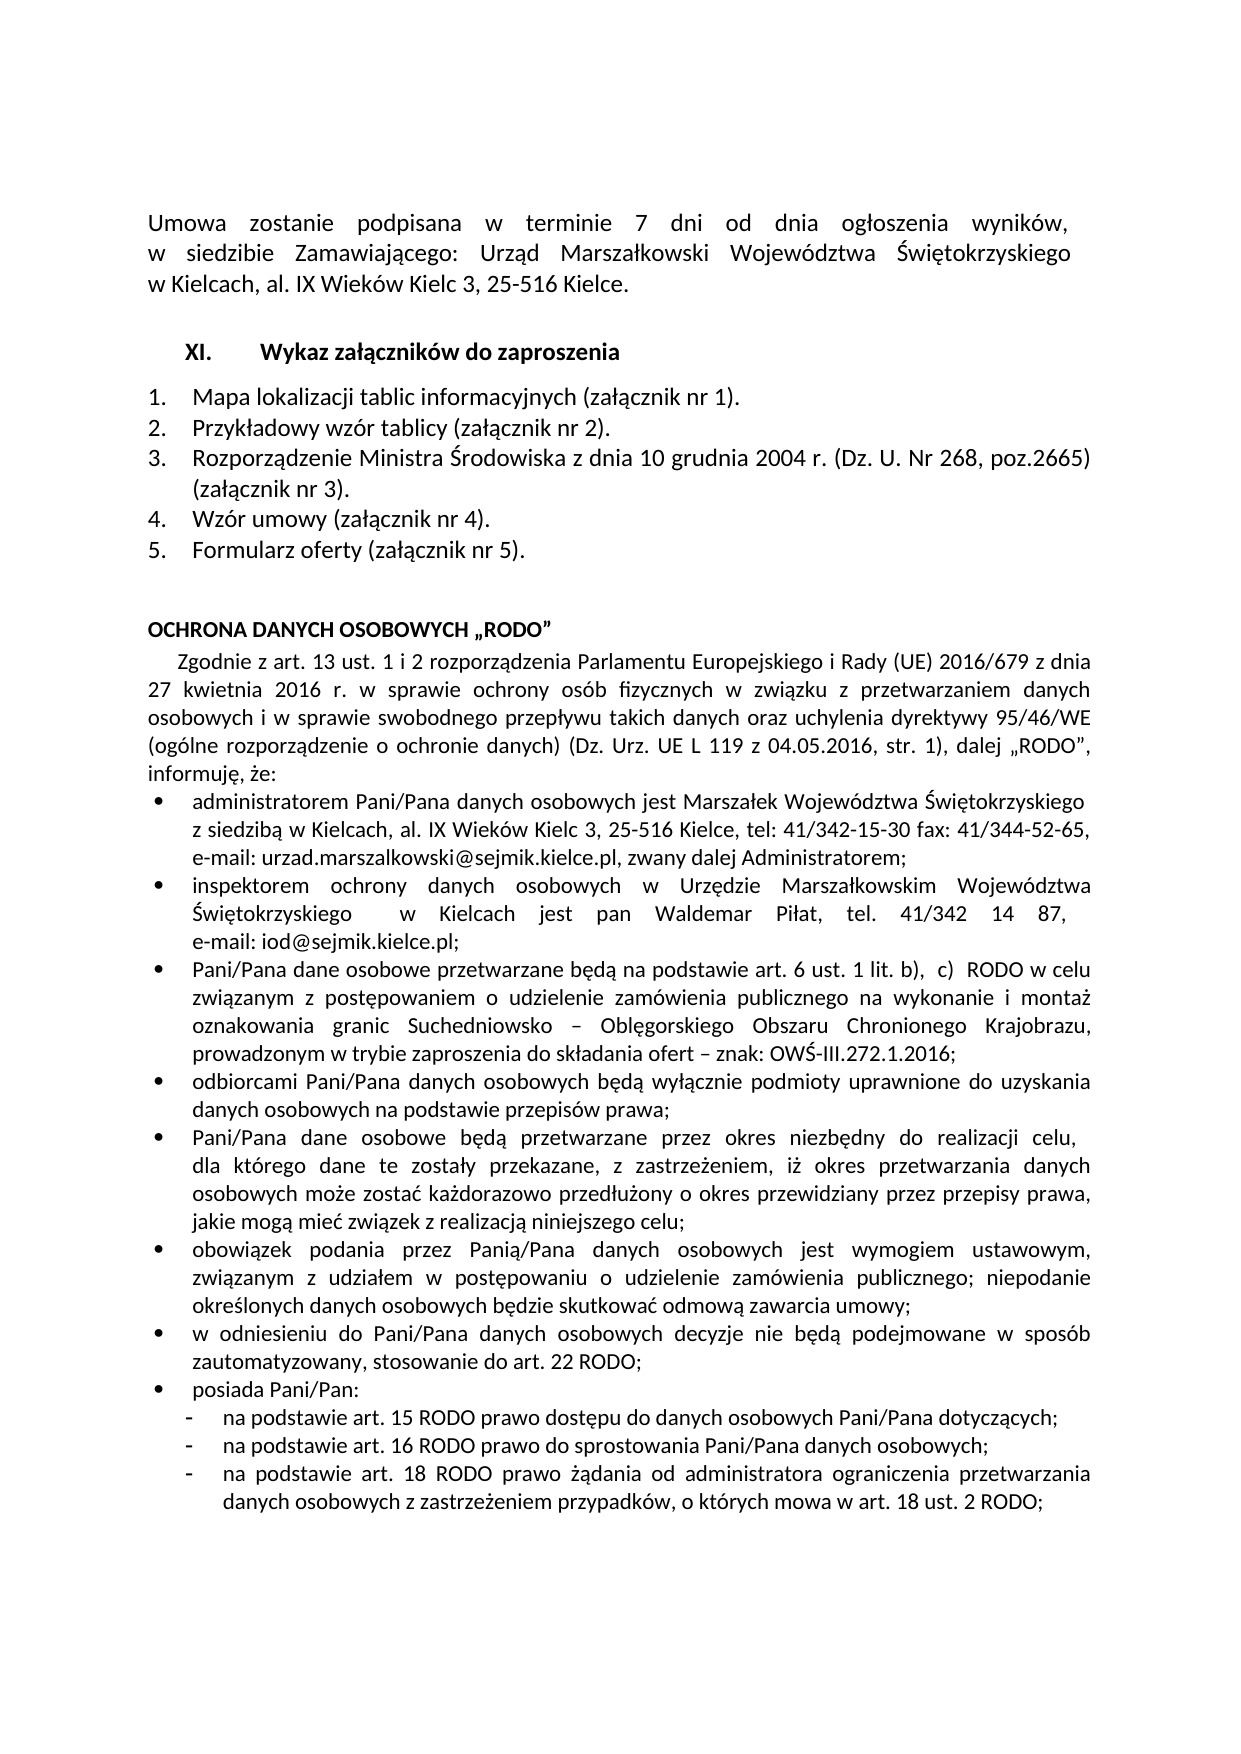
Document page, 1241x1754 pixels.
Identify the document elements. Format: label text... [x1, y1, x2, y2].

list posiada Pani/Pan: [154, 1375, 1092, 1403]
list Mapa lokalizacji tablic informacyjnych (załącznik nr 1). [148, 382, 1092, 412]
list odbiorcami Pani/Pana danych osobowych będą wyłącznie podmioty uprawnione do uzyskania danych osobowych na podstawie przepisów prawa; [154, 1067, 1092, 1123]
text OCHRONA DANYCH OSOBOWYCH „RODO” [148, 615, 1092, 643]
list Rozporządzenie Ministra Środowiska z dnia 10 grudnia 2004 r. (Dz. U. Nr 268, poz.2665) (załącznik nr 3). [148, 443, 1092, 504]
list na podstawie art. 16 RODO prawo do sprostowania Pani/Pana danych osobowych; [185, 1431, 1092, 1459]
text Zgodnie z art. 13 ust. 1 i 2 rozporządzenia Parlamentu Europejskiego i Rady (UE) 2016/679 z dnia 27 kwietnia 2016 r. w sprawie ochrony osób fizycznych w związku z przetwarzaniem danych osobowych i w sprawie swobodnego przepływu takich danych oraz uchylenia dyrektywy 95/46/WE (ogólne rozporządzenie o ochronie danych) (Dz. Urz. UE L 119 z 04.05.2016, str. 1), dalej „RODO”, informuję, że: [148, 647, 1092, 787]
list Wykaz załączników do zaproszenia [185, 336, 1092, 366]
list na podstawie art. 18 RODO prawo żądania od administratora ograniczenia przetwarzania danych osobowych z zastrzeżeniem przypadków, o których mowa w art. 18 ust. 2 RODO; [185, 1459, 1092, 1516]
list Formularz oferty (załącznik nr 5). [148, 534, 1092, 565]
list obowiązek podania przez Panią/Pana danych osobowych jest wymogiem ustawowym, związanym z udziałem w postępowaniu o udzielenie zamówienia publicznego; niepodanie określonych danych osobowych będzie skutkować odmową zawarcia umowy; [154, 1235, 1092, 1319]
list administratorem Pani/Pana danych osobowych jest Marszałek Województwa Świętokrzyskiego z siedzibą w Kielcach, al. IX Wieków Kielc 3, 25-516 Kielce, tel: 41/342-15-30 fax: 41/344-52-65, e-mail: urzad.marszalkowski@sejmik.kielce.pl, zwany dalej Administratorem; [154, 787, 1092, 871]
list na podstawie art. 15 RODO prawo dostępu do danych osobowych Pani/Pana dotyczących; [185, 1403, 1092, 1431]
list Przykładowy wzór tablicy (załącznik nr 2). [148, 412, 1092, 443]
text Umowa zostanie podpisana w terminie 7 dni od dnia ogłoszenia wyników, w siedzibie Zamawiającego: Urząd Marszałkowski Województwa Świętokrzyskiego w Kielcach, al. IX Wieków Kielc 3, 25-516 Kielce. [148, 207, 1092, 298]
list Pani/Pana dane osobowe będą przetwarzane przez okres niezbędny do realizacji celu, dla którego dane te zostały przekazane, z zastrzeżeniem, iż okres przetwarzania danych osobowych może zostać każdorazowo przedłużony o okres przewidziany przez przepisy prawa, jakie mogą mieć związek z realizacją niniejszego celu; [154, 1123, 1092, 1235]
list Wzór umowy (załącznik nr 4). [148, 504, 1092, 534]
list w odniesieniu do Pani/Pana danych osobowych decyzje nie będą podejmowane w sposób zautomatyzowany, stosowanie do art. 22 RODO; [154, 1319, 1092, 1375]
list inspektorem ochrony danych osobowych w Urzędzie Marszałkowskim Województwa Świętokrzyskiego w Kielcach jest pan Waldemar Piłat, tel. 41/342 14 87, e-mail: iod@sejmik.kielce.pl; [154, 871, 1092, 955]
list Pani/Pana dane osobowe przetwarzane będą na podstawie art. 6 ust. 1 lit. b), c) RODO w celu związanym z postępowaniem o udzielenie zamówienia publicznego na wykonanie i montaż oznakowania granic Suchedniowsko – Oblęgorskiego Obszaru Chronionego Krajobrazu, prowadzonym w trybie zaproszenia do składania ofert – znak: OWŚ-III.272.1.2016; [154, 955, 1092, 1067]
